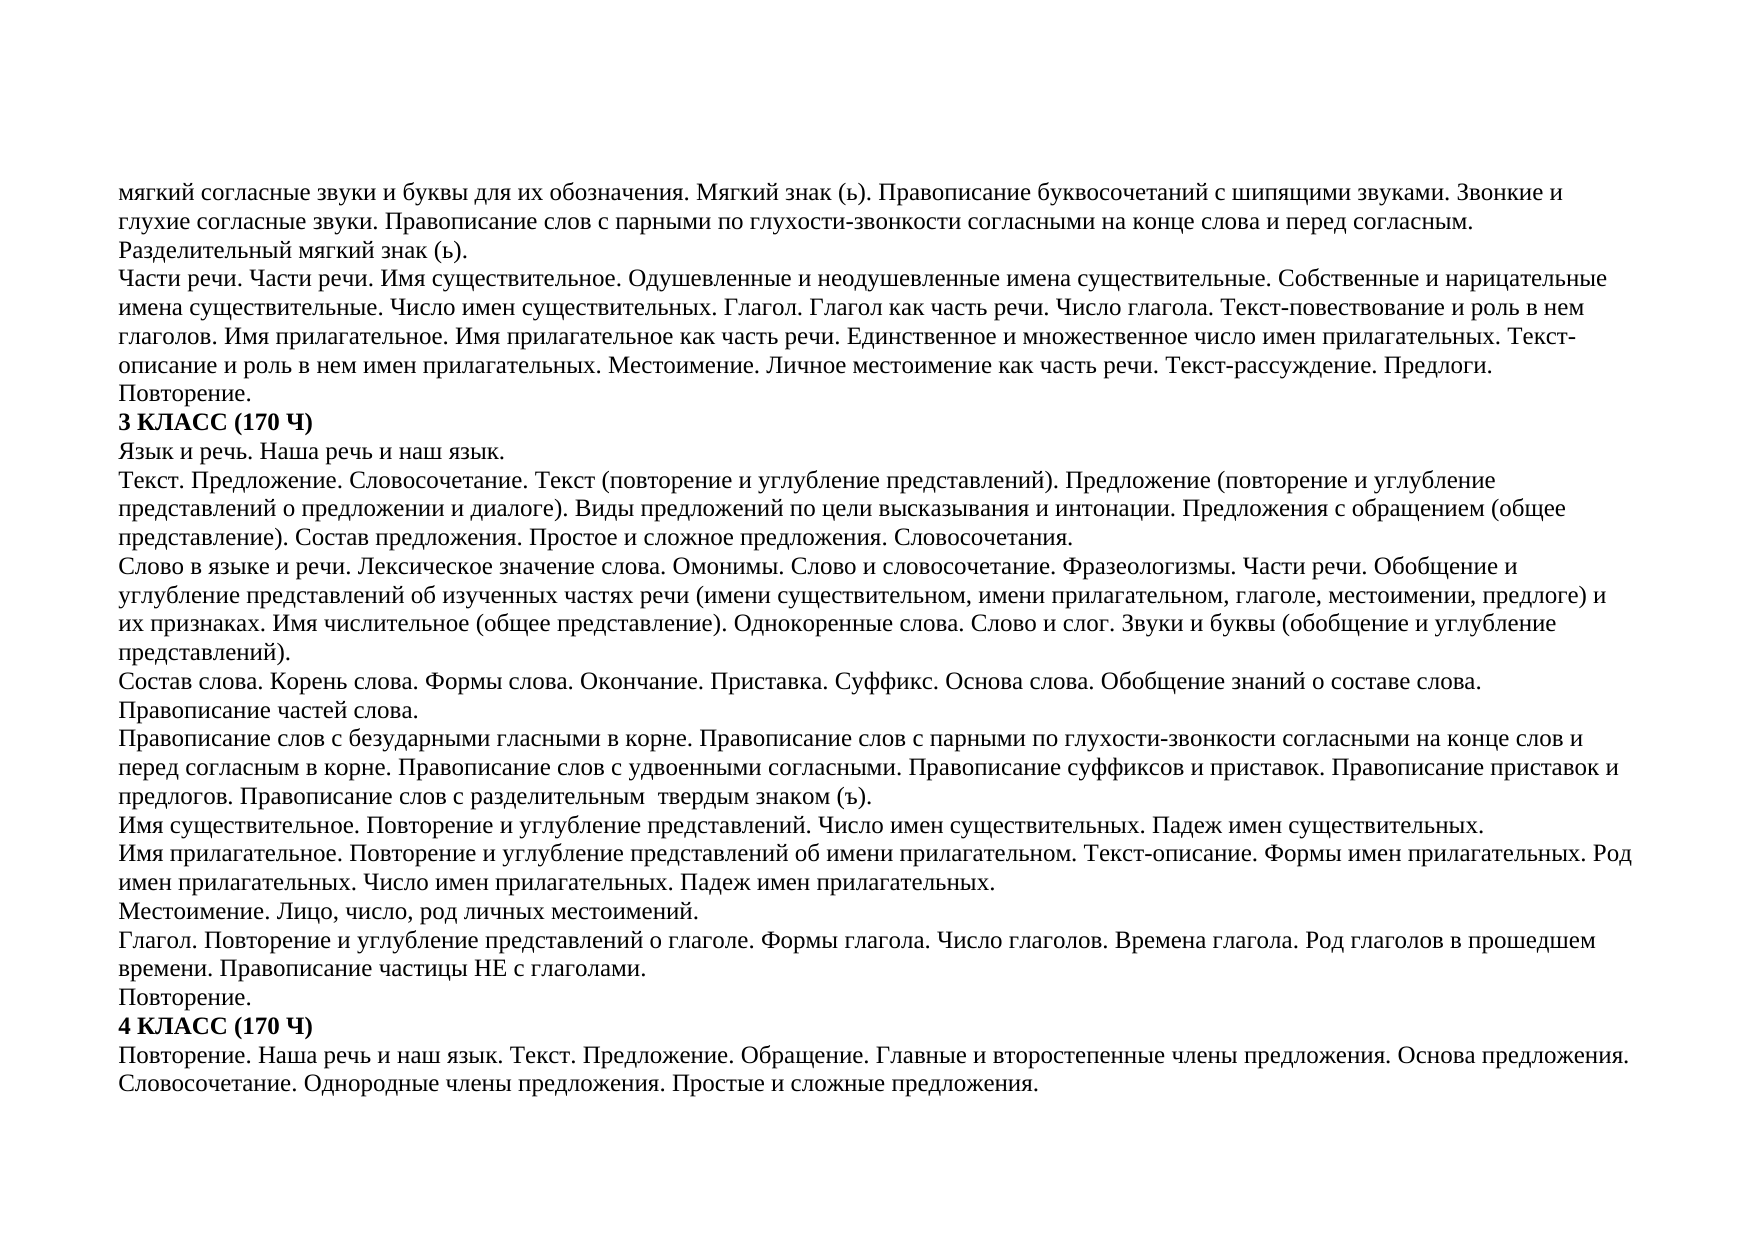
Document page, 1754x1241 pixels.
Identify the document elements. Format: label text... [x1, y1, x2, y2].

text Повторение. [118, 982, 1636, 1011]
text Правописание слов с безударными гласными в корне. Правописание слов с парными по глухости-звонкости согласными на конце слов и перед согласным в корне. Правописание слов с удвоенными согласными. Правописание суффиксов и приставок. Правописание приставок и предлогов. Правописание слов с разделительным твердым знаком (ъ). [118, 723, 1636, 810]
text Повторение. [118, 378, 1636, 407]
text Имя существительное. Повторение и углубление представлений. Число имен существительных. Падеж имен существительных. [118, 810, 1636, 838]
text Местоимение. Лицо, число, род личных местоимений. [118, 896, 1636, 925]
text Язык и речь. Наша речь и наш язык. [118, 436, 1636, 465]
text Состав слова. Корень слова. Формы слова. Окончание. Приставка. Суффикс. Основа слова. Обобщение знаний о составе слова. [118, 666, 1636, 695]
text Повторение. Наша речь и наш язык. Текст. Предложение. Обращение. Главные и второстепенные члены предложения. Основа предложения. Словосочетание. Однородные члены предложения. Простые и сложные предложения. [118, 1040, 1636, 1097]
text Слово в языке и речи. Лексическое значение слова. Омонимы. Слово и словосочетание. Фразеологизмы. Части речи. Обобщение и углубление представлений об изученных частях речи (имени существительном, имени прилагательном, глаголе, местоимении, предлоге) и их признаках. Имя числительное (общее представление). Однокоренные слова. Слово и слог. Звуки и буквы (обобщение и углубление представлений). [118, 551, 1636, 666]
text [118, 177, 1636, 263]
text Части речи. Части речи. Имя существительное. Одушевленные и неодушевленные имена существительные. Собственные и нарицательные имена существительные. Число имен существительных. Глагол. Глагол как часть речи. Число глагола. Текст-повествование и роль в нем глаголов. Имя прилагательное. Имя прилагательное как часть речи. Единственное и множественное число имен прилагательных. Текст-описание и роль в нем имен прилагательных. Местоимение. Личное местоимение как часть речи. Текст-рассуждение. Предлоги. [118, 263, 1636, 378]
text 4 КЛАСС (170 Ч) [118, 1011, 1636, 1040]
text Правописание частей слова. [118, 695, 1636, 723]
text 3 КЛАСС (170 Ч) [118, 407, 1636, 436]
text Глагол. Повторение и углубление представлений о глаголе. Формы глагола. Число глаголов. Времена глагола. Род глаголов в прошедшем времени. Правописание частицы НЕ с глаголами. [118, 925, 1636, 982]
text Текст. Предложение. Словосочетание. Текст (повторение и углубление представлений). Предложение (повторение и углубление представлений о предложении и диалоге). Виды предложений по цели высказывания и интонации. Предложения с обращением (общее представление). Состав предложения. Простое и сложное предложения. Словосочетания. [118, 465, 1636, 551]
text Имя прилагательное. Повторение и углубление представлений об имени прилагательном. Текст-описание. Формы имен прилагательных. Род имен прилагательных. Число имен прилагательных. Падеж имен прилагательных. [118, 838, 1636, 896]
